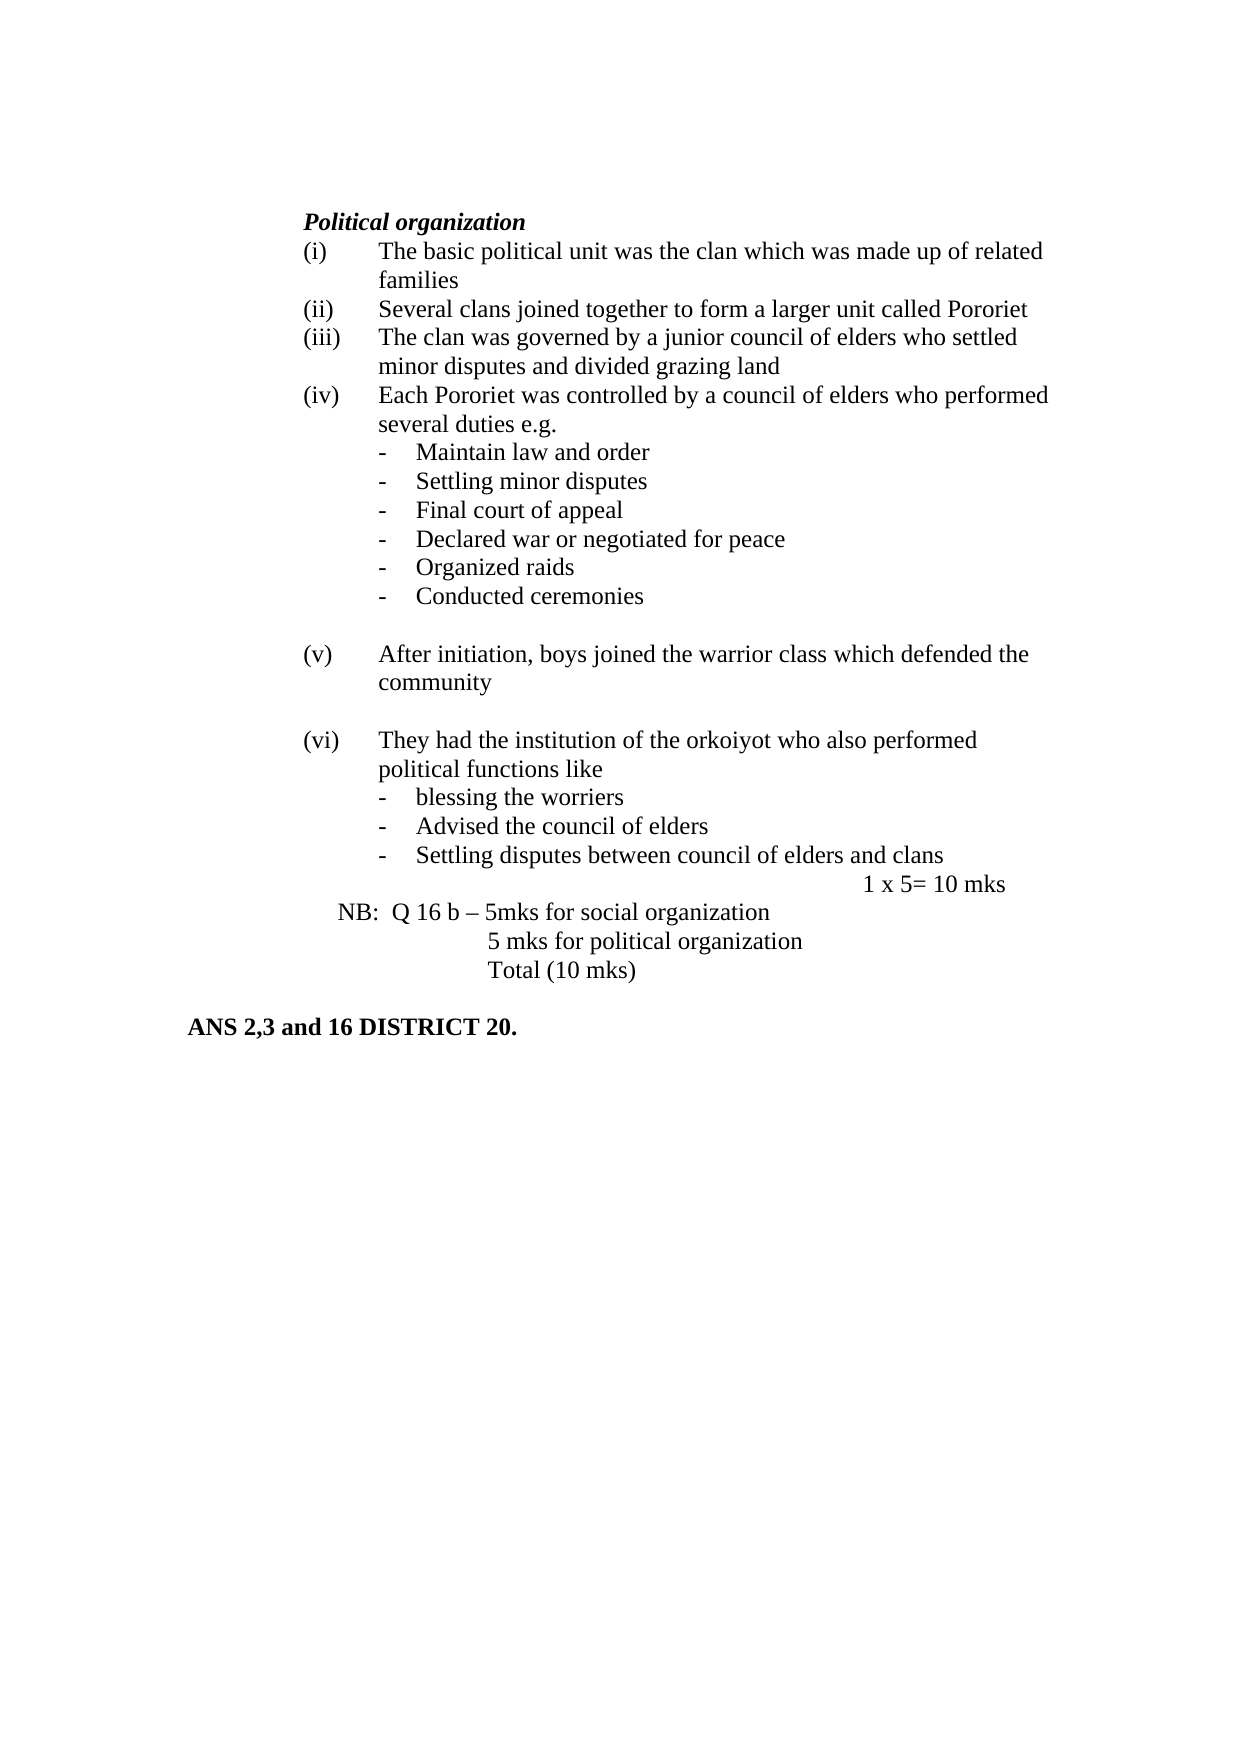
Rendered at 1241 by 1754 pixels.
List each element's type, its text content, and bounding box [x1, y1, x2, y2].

list blessing the worriers [378, 782, 1053, 811]
text NB: Q 16 b – 5mks for social organization [187, 897, 1053, 926]
list The basic political unit was the clan which was made up of related [303, 236, 1053, 265]
list Each Pororiet was controlled by a council of elders who performed several duties e.g. [303, 380, 1053, 437]
text Political organization [303, 207, 1053, 236]
list Several clans joined together to form a larger unit called Pororiet [303, 294, 1053, 322]
text 5 mks for political organization [187, 926, 1053, 955]
list Advised the council of elders [378, 811, 1053, 840]
text ANS 2,3 and 16 DISTRICT 20. [187, 1012, 1053, 1041]
list Settling disputes between council of elders and clans [378, 840, 1053, 869]
list Maintain law and order [378, 437, 1053, 466]
text Total (10 mks) [187, 955, 1053, 984]
text 1 x 5= 10 mks [828, 869, 1053, 897]
list Final court of appeal [378, 495, 1053, 524]
text families [378, 265, 1053, 294]
list They had the institution of the orkoiyot who also performed political functions like [303, 725, 1053, 782]
list Settling minor disputes [378, 466, 1053, 495]
list Organized raids [378, 552, 1053, 581]
list Declared war or negotiated for peace [378, 524, 1053, 552]
list Conducted ceremonies [378, 581, 1053, 610]
list The clan was governed by a junior council of elders who settled minor disputes and divided grazing land [303, 322, 1053, 380]
list After initiation, boys joined the warrior class which defended the community [303, 639, 1053, 696]
